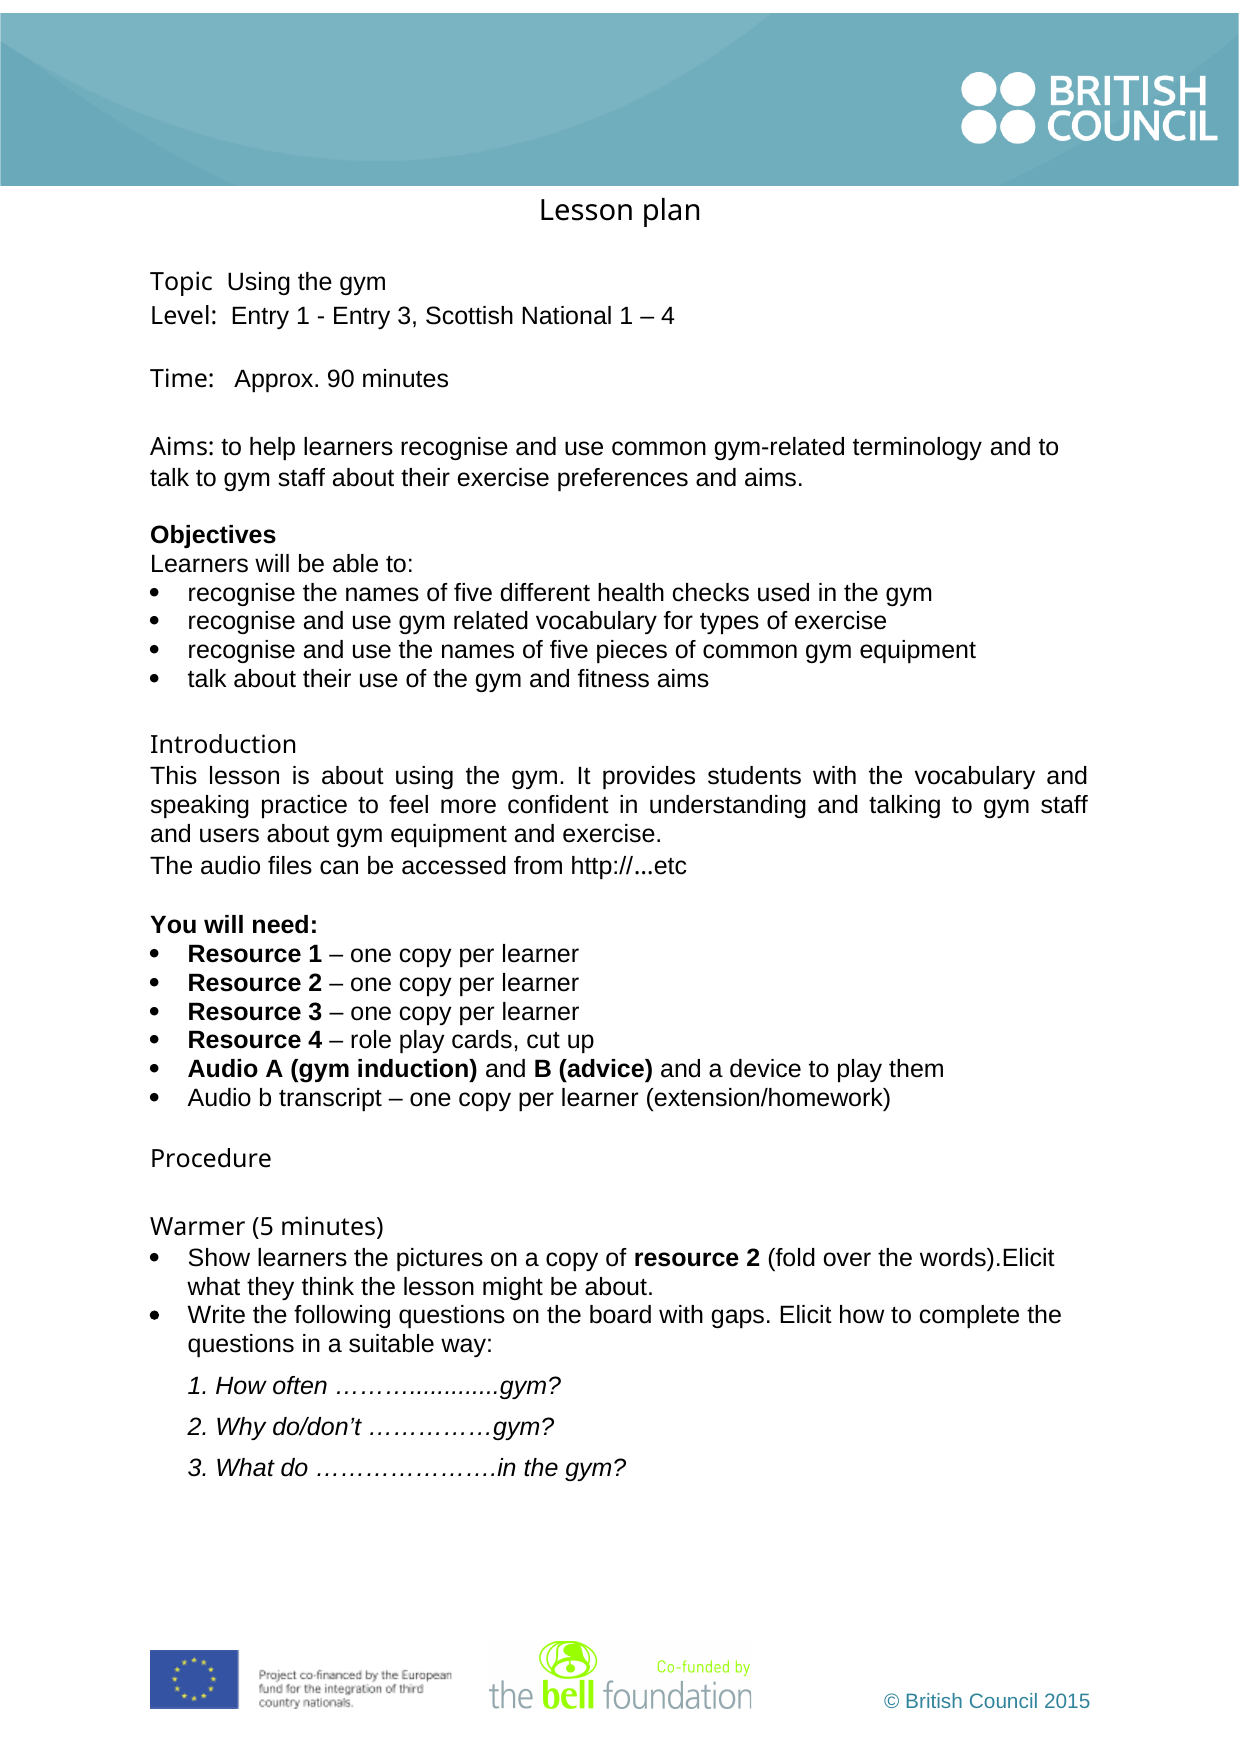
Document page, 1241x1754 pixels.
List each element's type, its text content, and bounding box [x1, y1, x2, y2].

text Lesson plan [150, 186, 1090, 229]
list Resource 2 – one copy per learner [150, 968, 1090, 997]
text Level: Entry 1 - Entry 3, Scottish National 1 – 4 [150, 297, 1090, 332]
list Audio A (gym induction) and B (advice) and a device to play them [150, 1054, 1090, 1083]
list Show learners the pictures on a copy of resource 2 (fold over the words).Elicit what they think the lesson might be about. [150, 1243, 1090, 1301]
list recognise and use gym related vocabulary for types of exercise [150, 606, 1090, 635]
text The audio files can be accessed from http://…etc [150, 847, 1090, 881]
text Learners will be able to: [150, 549, 1090, 577]
text 3. What do ………………….in the gym? [187, 1453, 1090, 1482]
text You will need: [150, 910, 1090, 939]
text This lesson is about using the gym. It provides students with the vocabulary and speaking practice to feel more confident in understanding and talking to gym staff and users about gym equipment and exercise. [150, 761, 1090, 847]
text 1. How often ……….............gym? [187, 1371, 1090, 1399]
list talk about their use of the gym and fitness aims [150, 664, 1090, 693]
text Warmer (5 minutes) [150, 1209, 1090, 1243]
list Resource 3 – one copy per learner [150, 997, 1090, 1025]
picture [150, 1650, 452, 1709]
text Topic Using the gym [150, 263, 1090, 297]
text Aims: to help learners recognise and use common gym-related terminology and to talk to gym staff about their exercise preferences and aims. [150, 428, 1090, 491]
list Audio b transcript – one copy per learner (extension/homework) [150, 1083, 1090, 1112]
list Resource 1 – one copy per learner [150, 939, 1090, 968]
picture [489, 1641, 752, 1709]
text Time: Approx. 90 minutes [150, 360, 1090, 394]
text Procedure [150, 1141, 1090, 1175]
list recognise and use the names of five pieces of common gym equipment [150, 635, 1090, 664]
list recognise the names of five different health checks used in the gym [150, 577, 1090, 606]
list Resource 4 – role play cards, cut up [150, 1025, 1090, 1054]
text Objectives [150, 520, 1090, 549]
text 2. Why do/don’t ……………gym? [187, 1412, 1090, 1441]
list Write the following questions on the board with gaps. Elicit how to complete the questions in a suitable way: [150, 1301, 1090, 1358]
text Introduction [150, 727, 1090, 761]
